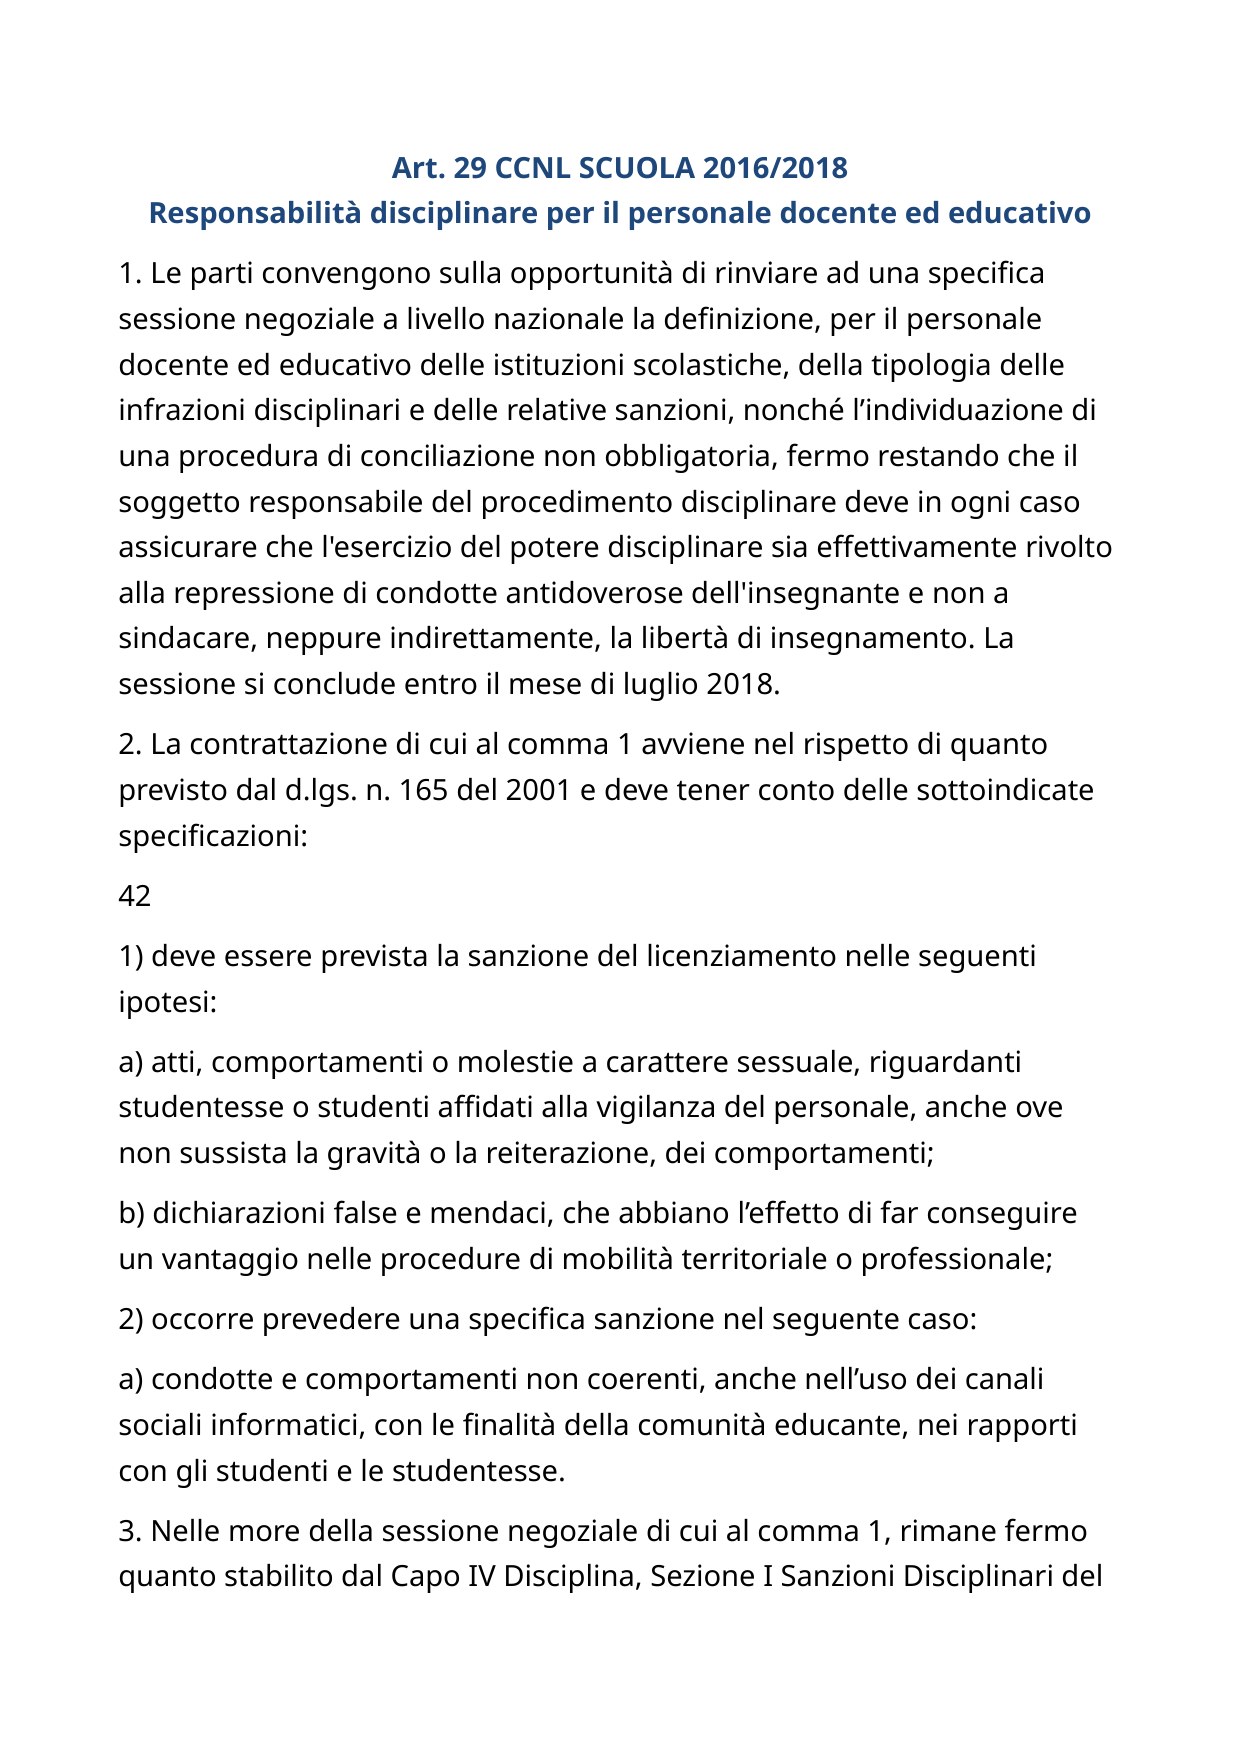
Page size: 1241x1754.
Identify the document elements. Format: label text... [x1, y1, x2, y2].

text 1) deve essere prevista la sanzione del licenziamento nelle seguenti ipotesi: [118, 935, 1122, 1021]
text 42 [118, 875, 1122, 915]
text 1. Le parti convengono sulla opportunità di rinviare ad una specifica sessione negoziale a livello nazionale la definizione, per il personale docente ed educativo delle istituzioni scolastiche, della tipologia delle infrazioni disciplinari e delle relative sanzioni, nonché l’individuazione di una procedura di conciliazione non obbligatoria, fermo restando che il soggetto responsabile del procedimento disciplinare deve in ogni caso assicurare che l'esercizio del potere disciplinare sia effettivamente rivolto alla repressione di condotte antidoverose dell'insegnante e non a sindacare, neppure indirettamente, la libertà di insegnamento. La sessione si conclude entro il mese di luglio 2018. [118, 253, 1122, 703]
text 2) occorre prevedere una specifica sanzione nel seguente caso: [118, 1298, 1122, 1338]
text b) dichiarazioni false e mendaci, che abbiano l’effetto di far conseguire un vantaggio nelle procedure di mobilità territoriale o professionale; [118, 1192, 1122, 1278]
text a) atti, comportamenti o molestie a carattere sessuale, riguardanti studentesse o studenti affidati alla vigilanza del personale, anche ove non sussista la gravità o la reiterazione, dei comportamenti; [118, 1041, 1122, 1172]
text Art. 29 CCNL SCUOLA 2016/2018 Responsabilità disciplinare per il personale docente ed educativo [118, 147, 1122, 232]
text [118, 1510, 1122, 1595]
text 2. La contrattazione di cui al comma 1 avviene nel rispetto di quanto previsto dal d.lgs. n. 165 del 2001 e deve tener conto delle sottoindicate specificazioni: [118, 723, 1122, 854]
text a) condotte e comportamenti non coerenti, anche nell’uso dei canali sociali informatici, con le finalità della comunità educante, nei rapporti con gli studenti e le studentesse. [118, 1358, 1122, 1489]
